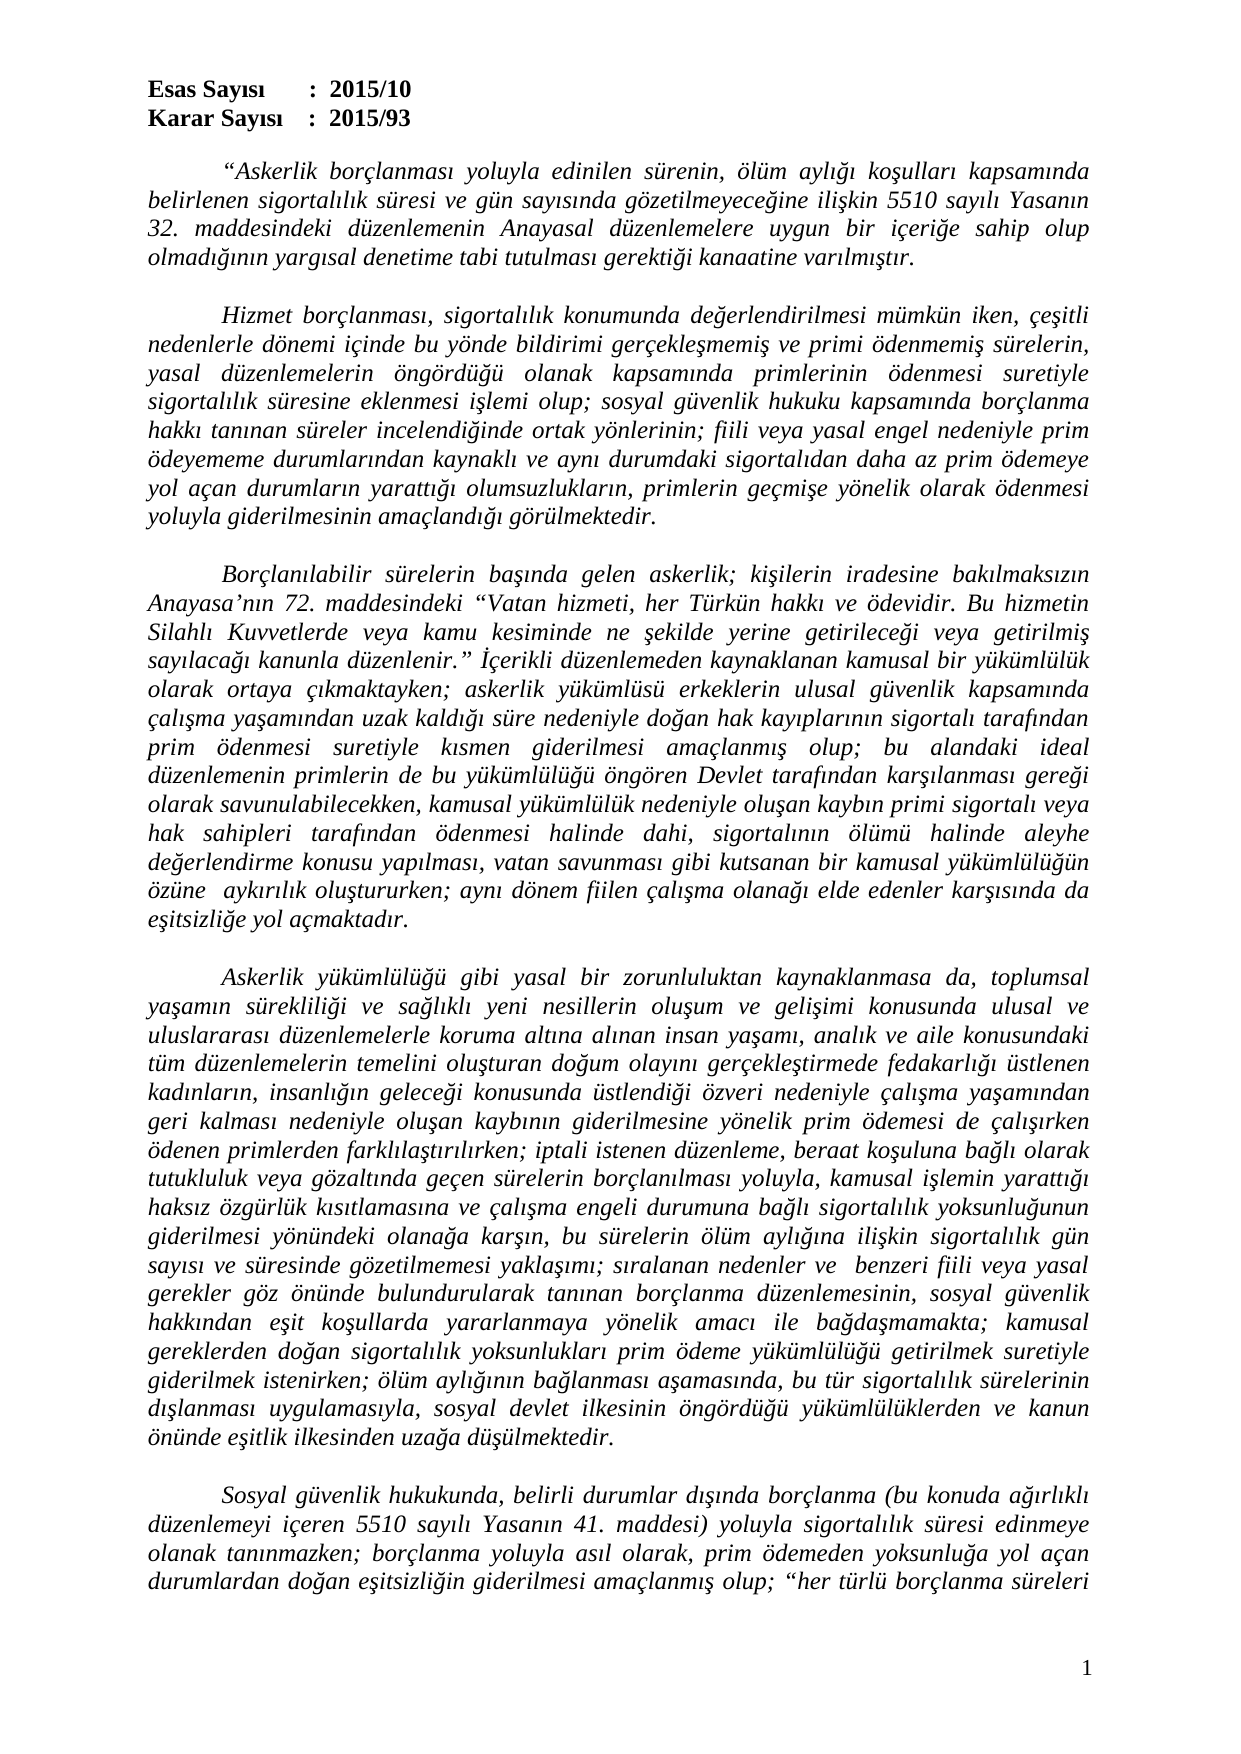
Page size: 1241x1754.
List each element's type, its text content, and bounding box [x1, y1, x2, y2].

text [148, 1480, 1093, 1595]
text Hizmet borçlanması, sigortalılık konumunda değerlendirilmesi mümkün iken, çeşitli nedenlerle dönemi içinde bu yönde bildirimi gerçekleşmemiş ve primi ödenmemiş sürelerin, yasal düzenlemelerin öngördüğü olanak kapsamında primlerinin ödenmesi suretiyle sigortalılık süresine eklenmesi işlemi olup; sosyal güvenlik hukuku kapsamında borçlanma hakkı tanınan süreler incelendiğinde ortak yönlerinin; fiili veya yasal engel nedeniyle prim ödeyememe durumlarından kaynaklı ve aynı durumdaki sigortalıdan daha az prim ödemeye yol açan durumların yarattığı olumsuzlukların, primlerin geçmişe yönelik olarak ödenmesi yoluyla giderilmesinin amaçlandığı görülmektedir. [148, 300, 1093, 530]
text “Askerlik borçlanması yoluyla edinilen sürenin, ölüm aylığı koşulları kapsamında belirlenen sigortalılık süresi ve gün sayısında gözetilmeyeceğine ilişkin 5510 sayılı Yasanın 32. maddesindeki düzenlemenin Anayasal düzenlemelere uygun bir içeriğe sahip olup olmadığının yargısal denetime tabi tutulması gerektiği kanaatine varılmıştır. [148, 156, 1093, 271]
text Askerlik yükümlülüğü gibi yasal bir zorunluluktan kaynaklanmasa da, toplumsal yaşamın sürekliliği ve sağlıklı yeni nesillerin oluşum ve gelişimi konusunda ulusal ve uluslararası düzenlemelerle koruma altına alınan insan yaşamı, analık ve aile konusundaki tüm düzenlemelerin temelini oluşturan doğum olayını gerçekleştirmede fedakarlığı üstlenen kadınların, insanlığın geleceği konusunda üstlendiği özveri nedeniyle çalışma yaşamından geri kalması nedeniyle oluşan kaybının giderilmesine yönelik prim ödemesi de çalışırken ödenen primlerden farklılaştırılırken; iptali istenen düzenleme, beraat koşuluna bağlı olarak tutukluluk veya gözaltında geçen sürelerin borçlanılması yoluyla, kamusal işlemin yarattığı haksız özgürlük kısıtlamasına ve çalışma engeli durumuna bağlı sigortalılık yoksunluğunun giderilmesi yönündeki olanağa karşın, bu sürelerin ölüm aylığına ilişkin sigortalılık gün sayısı ve süresinde gözetilmemesi yaklaşımı; sıralanan nedenler ve benzeri fiili veya yasal gerekler göz önünde bulundurularak tanınan borçlanma düzenlemesinin, sosyal güvenlik hakkından eşit koşullarda yararlanmaya yönelik amacı ile bağdaşmamakta; kamusal gereklerden doğan sigortalılık yoksunlukları prim ödeme yükümlülüğü getirilmek suretiyle giderilmek istenirken; ölüm aylığının bağlanması aşamasında, bu tür sigortalılık sürelerinin dışlanması uygulamasıyla, sosyal devlet ilkesinin öngördüğü yükümlülüklerden ve kanun önünde eşitlik ilkesinden uzağa düşülmektedir. [148, 962, 1093, 1451]
text Borçlanılabilir sürelerin başında gelen askerlik; kişilerin iradesine bakılmaksızın Anayasa’nın 72. maddesindeki “Vatan hizmeti, her Türkün hakkı ve ödevidir. Bu hizmetin Silahlı Kuvvetlerde veya kamu kesiminde ne şekilde yerine getirileceği veya getirilmiş sayılacağı kanunla düzenlenir.” İçerikli düzenlemeden kaynaklanan kamusal bir yükümlülük olarak ortaya çıkmaktayken; askerlik yükümlüsü erkeklerin ulusal güvenlik kapsamında çalışma yaşamından uzak kaldığı süre nedeniyle doğan hak kayıplarının sigortalı tarafından prim ödenmesi suretiyle kısmen giderilmesi amaçlanmış olup; bu alandaki ideal düzenlemenin primlerin de bu yükümlülüğü öngören Devlet tarafından karşılanması gereği olarak savunulabilecekken, kamusal yükümlülük nedeniyle oluşan kaybın primi sigortalı veya hak sahipleri tarafından ödenmesi halinde dahi, sigortalının ölümü halinde aleyhe değerlendirme konusu yapılması, vatan savunması gibi kutsanan bir kamusal yükümlülüğün özüne aykırılık oluştururken; aynı dönem fiilen çalışma olanağı elde edenler karşısında da eşitsizliğe yol açmaktadır. [148, 559, 1093, 933]
